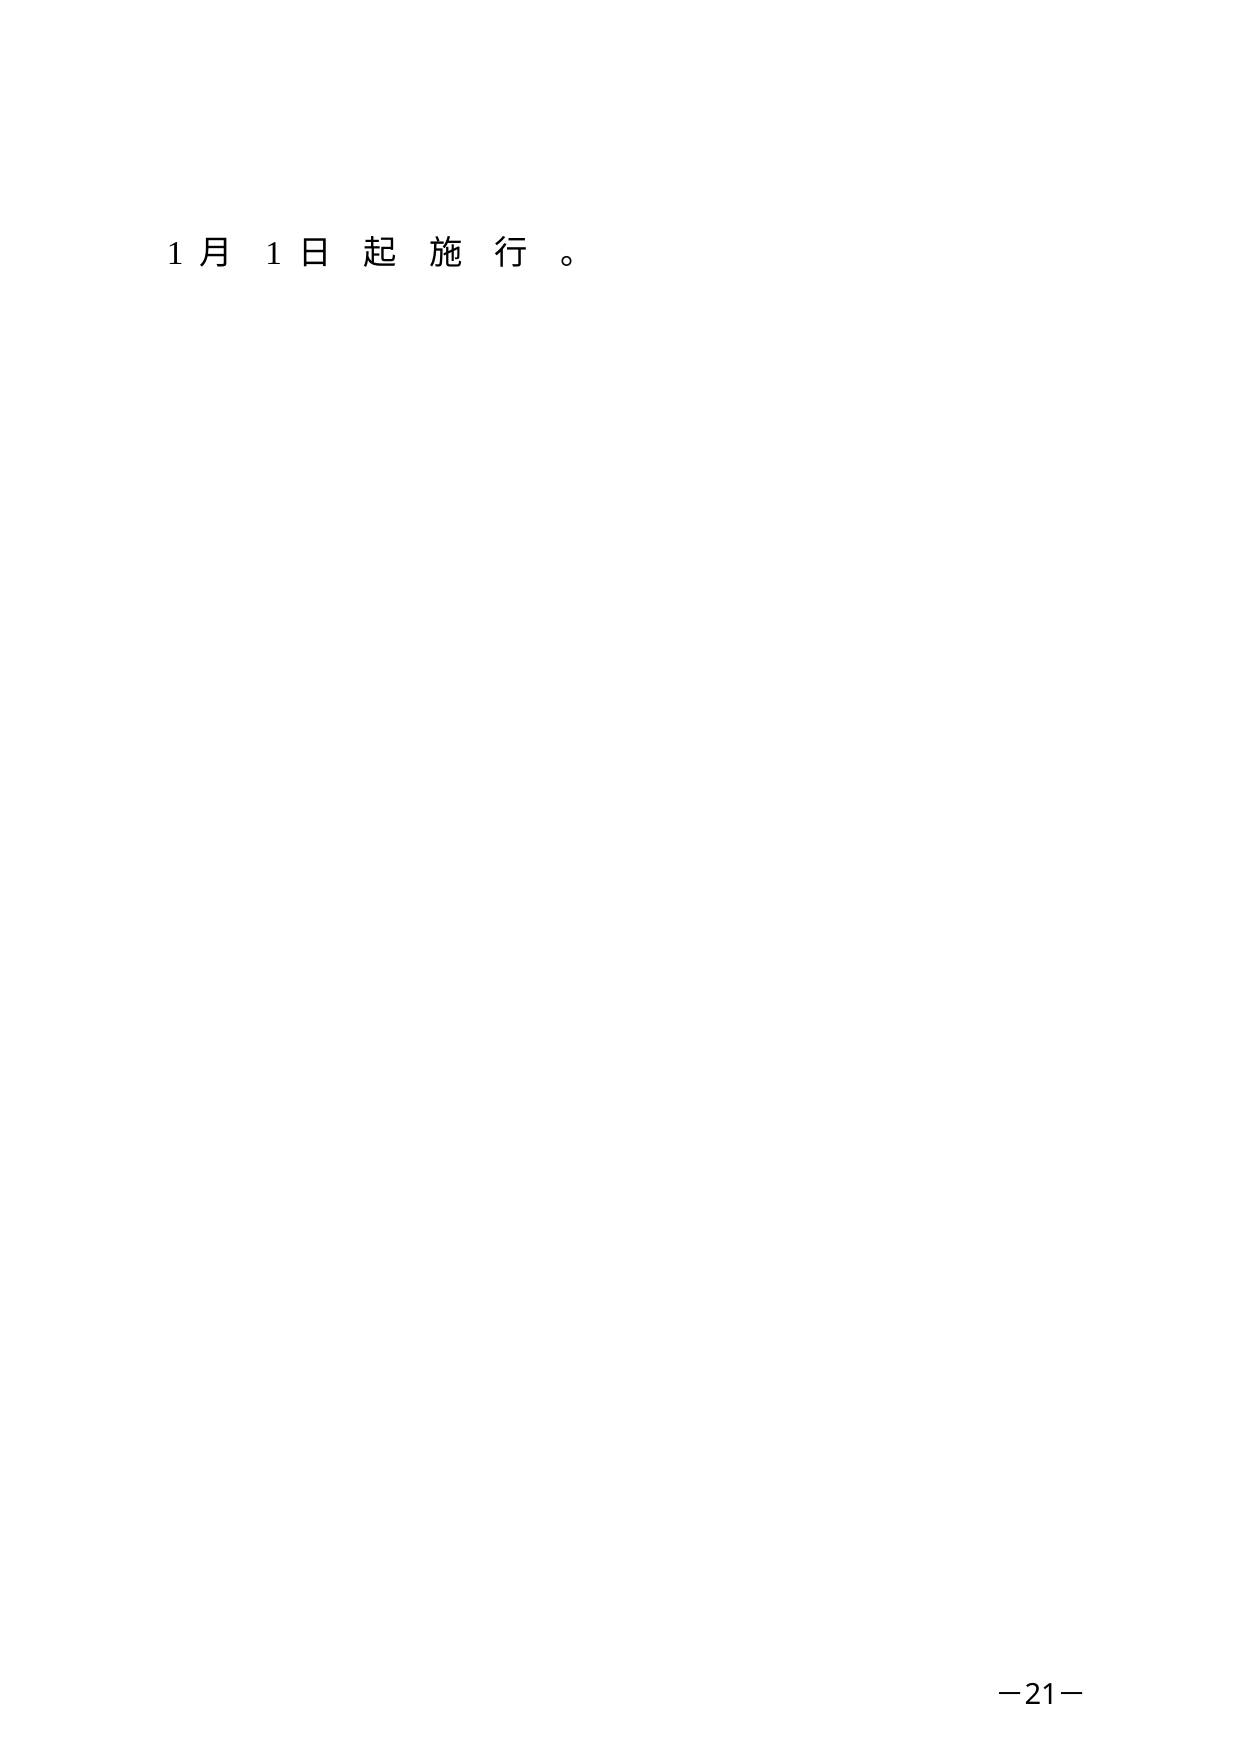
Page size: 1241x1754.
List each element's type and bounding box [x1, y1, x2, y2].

text [167, 219, 1085, 280]
